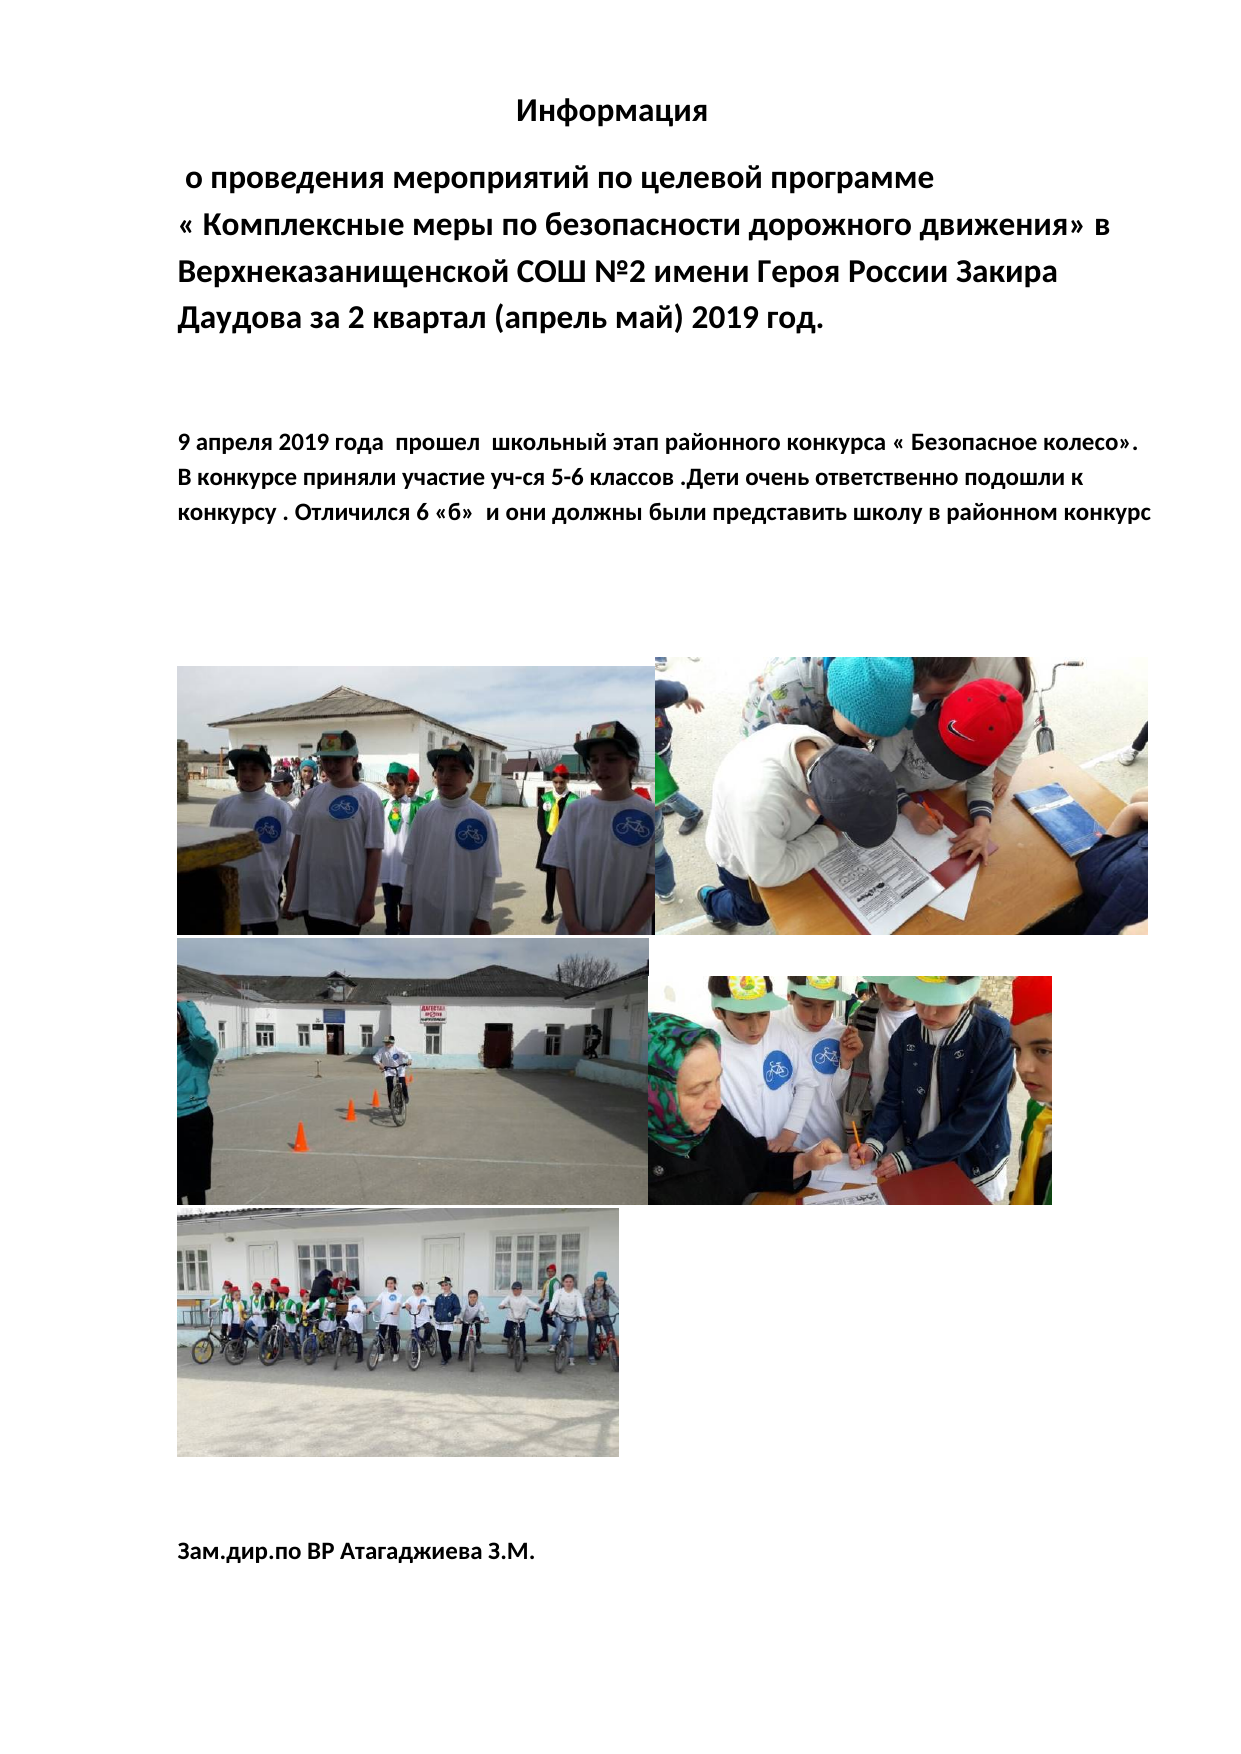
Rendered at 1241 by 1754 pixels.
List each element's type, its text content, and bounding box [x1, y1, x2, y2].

text Зам.дир.по ВР Атагаджиева З.М. [177, 1535, 1152, 1566]
picture [177, 1208, 619, 1457]
text о проведения мероприятий по целевой программе « Комплексные меры по безопасности дорожного движения» в Верхнеказанищенской СОШ №2 имени Героя России Закира Даудова за 2 квартал (апрель май) 2019 год. [177, 156, 1152, 337]
picture [177, 657, 1148, 935]
text 9 апреля 2019 года прошел школьный этап районного конкурса « Безопасное колесо». В конкурсе приняли участие уч-ся 5-6 классов .Дети очень ответственно подошли к конкурсу . Отличился 6 «б» и они должны были представить школу в районном конкурс [177, 426, 1152, 526]
picture [177, 938, 1052, 1205]
text Информация [177, 89, 1152, 129]
